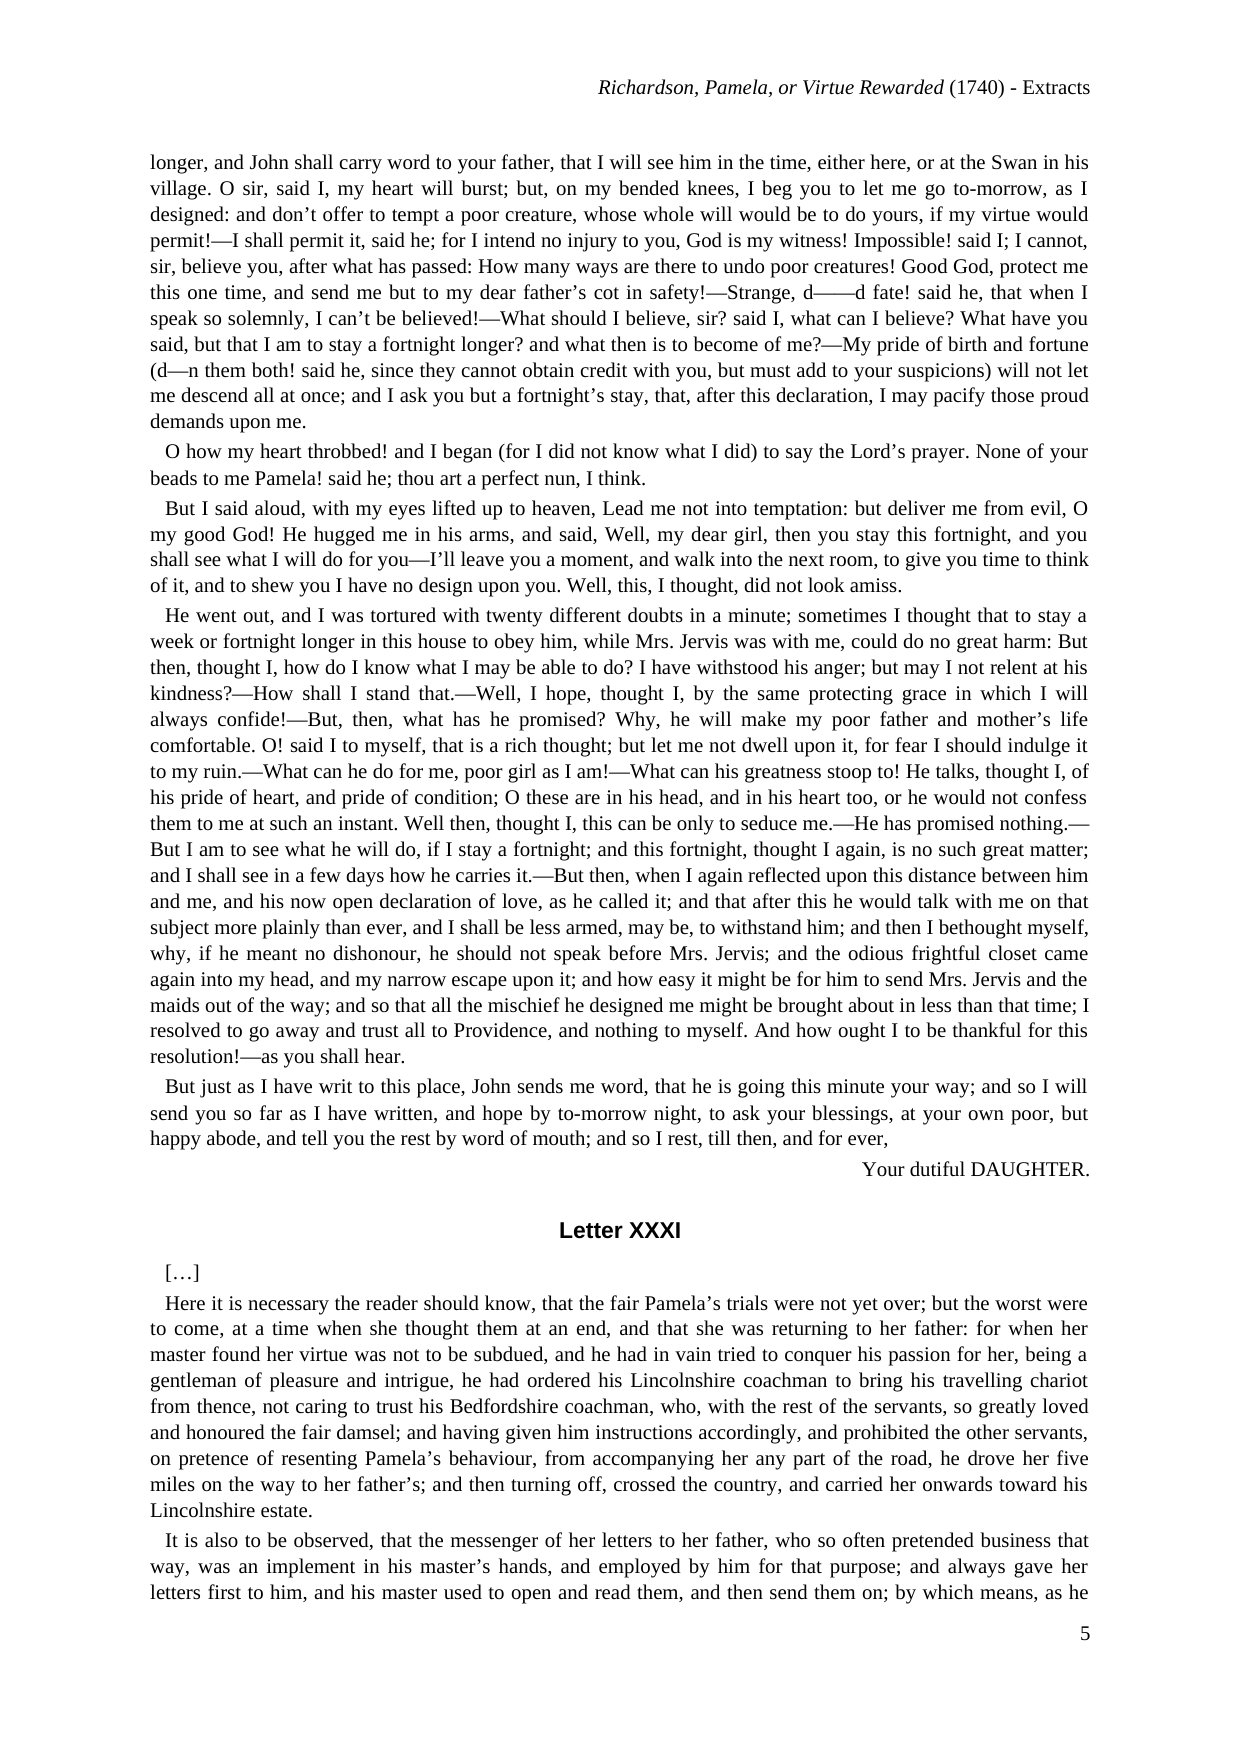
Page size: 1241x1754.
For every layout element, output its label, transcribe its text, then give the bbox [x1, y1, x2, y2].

text Your dutiful DAUGHTER. [150, 1156, 1090, 1181]
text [150, 1528, 1090, 1604]
subtitle Letter XXXI [150, 1217, 1090, 1243]
text He went out, and I was tortured with twenty different doubts in a minute; sometimes I thought that to stay a week or fortnight longer in this house to obey him, while Mrs. Jervis was with me, could do no great harm: But then, thought I, how do I know what I may be able to do? I have withstood his anger; but may I not relent at his kindness?—How shall I stand that.—Well, I hope, thought I, by the same protecting grace in which I will always confide!—But, then, what has he promised? Why, he will make my poor father and mother’s life comfortable. O! said I to myself, that is a rich thought; but let me not dwell upon it, for fear I should indulge it to my ruin.—What can he do for me, poor girl as I am!—What can his greatness stoop to! He talks, thought I, of his pride of heart, and pride of condition; O these are in his head, and in his heart too, or he would not confess them to me at such an instant. Well then, thought I, this can be only to seduce me.—He has promised nothing.—But I am to see what he will do, if I stay a fortnight; and this fortnight, thought I again, is no such great matter; and I shall see in a few days how he carries it.—But then, when I again reflected upon this distance between him and me, and his now open declaration of love, as he called it; and that after this he would talk with me on that subject more plainly than ever, and I shall be less armed, may be, to withstand him; and then I bethought myself, why, if he meant no dishonour, he should not speak before Mrs. Jervis; and the odious frightful closet came again into my head, and my narrow escape upon it; and how easy it might be for him to send Mrs. Jervis and the maids out of the way; and so that all the mischief he designed me might be brought about in less than that time; I resolved to go away and trust all to Providence, and nothing to myself. And how ought I to be thankful for this resolution!—as you shall hear. [150, 603, 1090, 1068]
text Here it is necessary the reader should know, that the fair Pamela’s trials were not yet over; but the worst were to come, at a time when she thought them at an end, and that she was returning to her father: for when her master found her virtue was not to be subdued, and he had in vain tried to conquer his passion for her, being a gentleman of pleasure and intrigue, he had ordered his Lincolnshire coachman to bring his travelling chariot from thence, not caring to trust his Bedfordshire coachman, who, with the rest of the servants, so greatly loved and honoured the fair damsel; and having given him instructions accordingly, and prohibited the other servants, on pretence of resenting Pamela’s behaviour, from accompanying her any part of the road, he drove her five miles on the way to her father’s; and then turning off, crossed the country, and carried her onwards toward his Lincolnshire estate. [150, 1290, 1090, 1522]
text O how my heart throbbed! and I began (for I did not know what I did) to say the Lord’s prayer. None of your beads to me Pamela! said he; thou art a perfect nun, I think. [150, 439, 1090, 489]
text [150, 150, 1090, 433]
text […] [150, 1260, 1090, 1284]
text But just as I have writ to this place, John sends me word, that he is going this minute your way; and so I will send you so far as I have written, and hope by to-morrow night, to ask your blessings, at your own poor, but happy abode, and tell you the rest by word of mouth; and so I rest, till then, and for ever, [150, 1074, 1090, 1150]
text But I said aloud, with my eyes lifted up to heaven, Lead me not into temptation: but deliver me from evil, O my good God! He hugged me in his arms, and said, Well, my dear girl, then you stay this fortnight, and you shall see what I will do for you—I’ll leave you a moment, and walk into the next room, to give you time to think of it, and to shew you I have no design upon you. Well, this, I thought, did not look amiss. [150, 496, 1090, 597]
